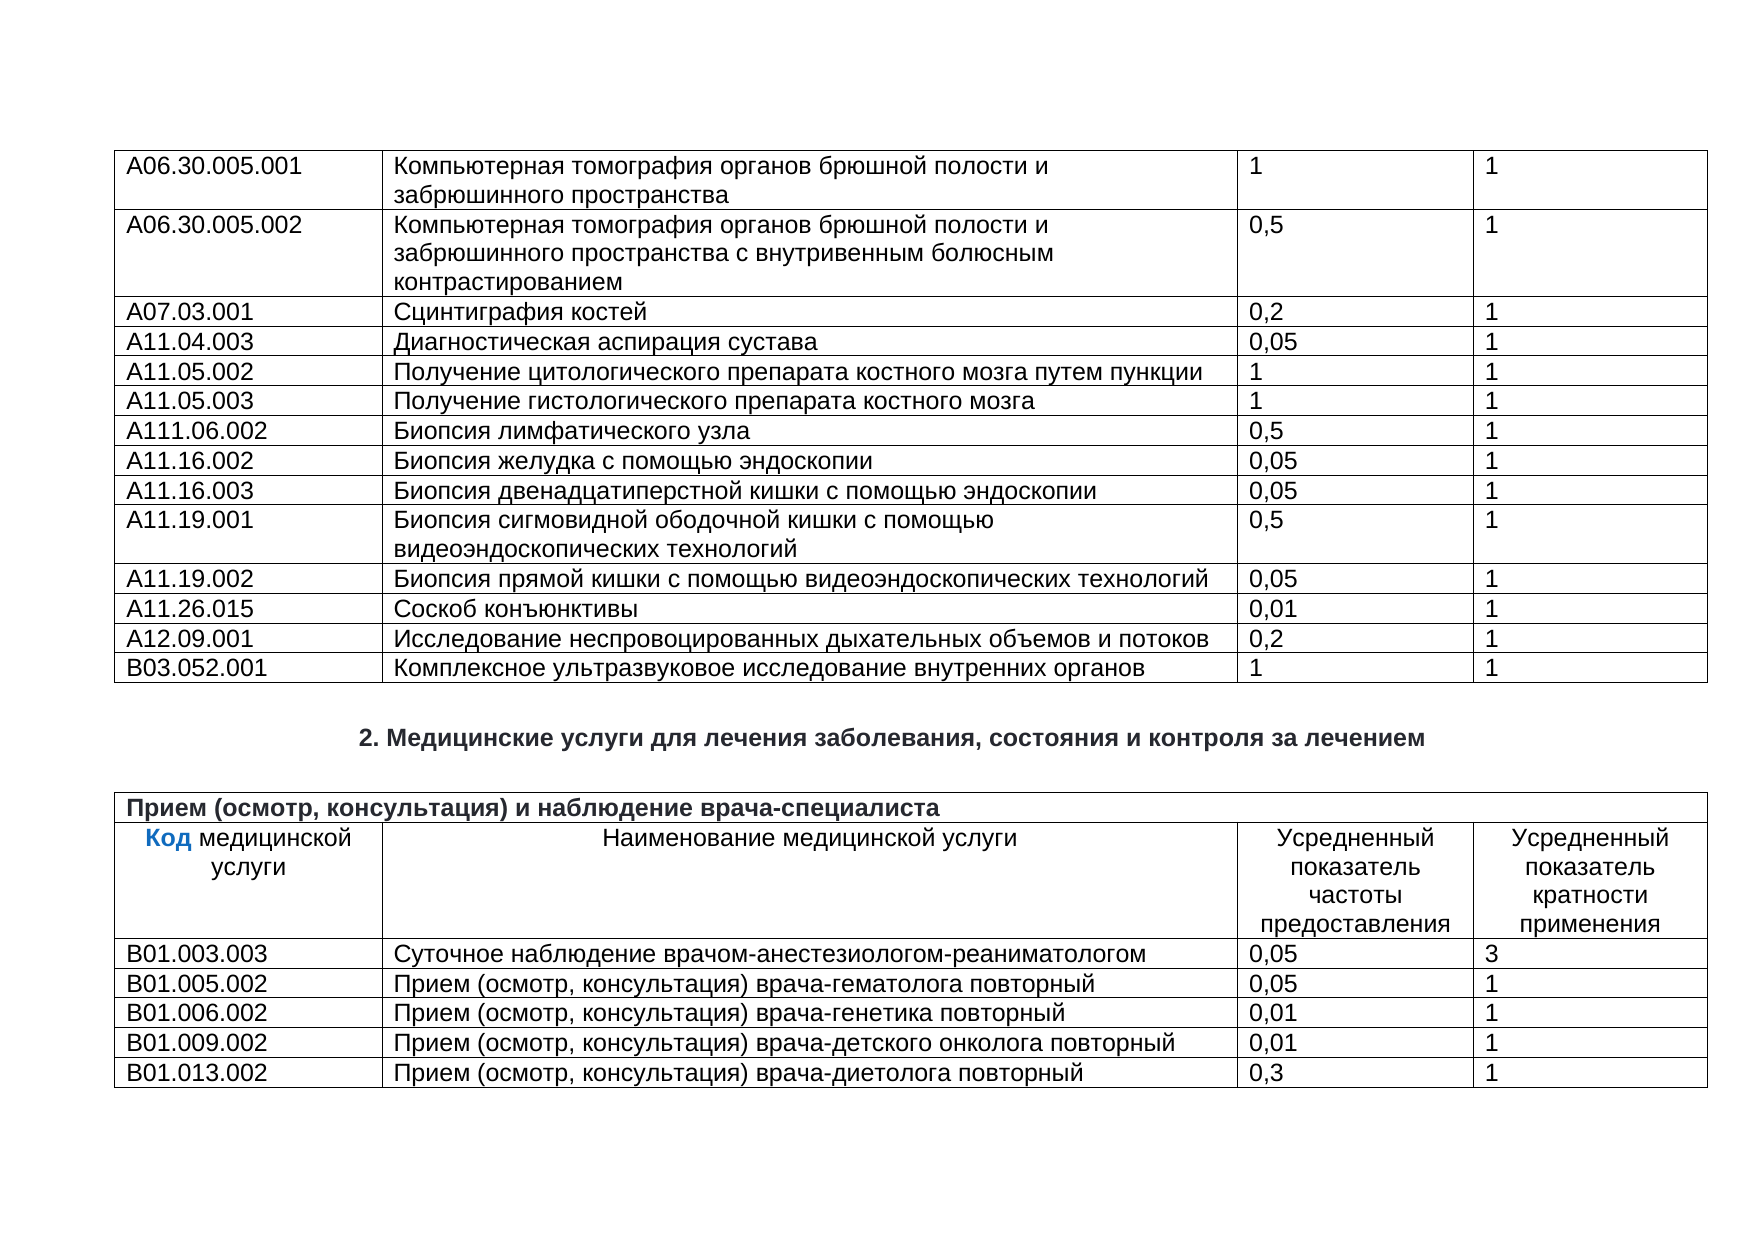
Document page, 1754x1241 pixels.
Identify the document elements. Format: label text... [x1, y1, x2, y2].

table_cell 1 [1474, 327, 1707, 355]
table_cell Диагностическая аспирация сустава [383, 327, 1237, 355]
table_cell 1 [1474, 476, 1707, 504]
table_cell 1 [1474, 386, 1707, 415]
table_cell 1 [1474, 210, 1707, 296]
table_cell 1 [1474, 151, 1707, 208]
table_cell 0,2 [1238, 297, 1473, 326]
table_cell 1 [1474, 446, 1707, 474]
table_cell 0,05 [1238, 476, 1473, 504]
table_cell A11.26.015 [115, 594, 382, 622]
table_cell 1 [1474, 1028, 1707, 1057]
table_header Прием (осмотр, консультация) и наблюдение врача-специалиста [115, 793, 1707, 822]
table_cell 1 [1474, 624, 1707, 652]
table_cell Биопсия желудка с помощью эндоскопии [383, 446, 1237, 474]
table_cell 1 [1474, 356, 1707, 385]
table_cell A11.04.003 [115, 327, 382, 355]
table_cell Наименование медицинской услуги [383, 823, 1237, 938]
table_cell Получение гистологического препарата костного мозга [383, 386, 1237, 415]
table_cell Прием (осмотр, консультация) врача-диетолога повторный [383, 1058, 1237, 1087]
table_cell A11.05.002 [115, 356, 382, 385]
table_cell 0,01 [1238, 1028, 1473, 1057]
table_cell 1 [1238, 653, 1473, 682]
table_cell 1 [1238, 386, 1473, 415]
table_cell В01.013.002 [115, 1058, 382, 1087]
table_cell Биопсия прямой кишки с помощью видеоэндоскопических технологий [383, 564, 1237, 593]
table_cell 1 [1474, 998, 1707, 1027]
table_cell Усредненный показатель частоты предоставления [1238, 823, 1473, 938]
table_cell В01.005.002 [115, 969, 382, 997]
table_cell Суточное наблюдение врачом-анестезиологом-реаниматологом [383, 939, 1237, 967]
table_cell 0,5 [1238, 416, 1473, 445]
table_cell A111.06.002 [115, 416, 382, 445]
table_cell 1 [1474, 594, 1707, 622]
table_cell 0,01 [1238, 998, 1473, 1027]
table_cell Усредненный показатель кратности применения [1474, 823, 1707, 938]
table_cell А07.03.001 [115, 297, 382, 326]
table_cell 1 [1474, 564, 1707, 593]
table_cell Биопсия лимфатического узла [383, 416, 1237, 445]
table_cell B03.052.001 [115, 653, 382, 682]
table_cell 1 [1238, 151, 1473, 208]
table_cell A11.05.003 [115, 386, 382, 415]
table_cell В01.006.002 [115, 998, 382, 1027]
table_cell 0,5 [1238, 505, 1473, 563]
table_cell Прием (осмотр, консультация) врача-гематолога повторный [383, 969, 1237, 997]
table_cell 1 [1474, 969, 1707, 997]
table_cell 1 [1474, 416, 1707, 445]
table_cell 1 [1238, 356, 1473, 385]
table_cell 0,01 [1238, 594, 1473, 622]
table_cell 1 [1474, 1058, 1707, 1087]
table_cell Получение цитологического препарата костного мозга путем пункции [383, 356, 1237, 385]
table_cell В01.003.003 [115, 939, 382, 967]
table_cell Компьютерная томография органов брюшной полости и забрюшинного пространства с внутривенным болюсным контрастированием [383, 210, 1237, 296]
table_cell A11.19.002 [115, 564, 382, 593]
table_cell A11.16.003 [115, 476, 382, 504]
table_cell 3 [1474, 939, 1707, 967]
table_cell A12.09.001 [115, 624, 382, 652]
table_cell Соскоб конъюнктивы [383, 594, 1237, 622]
table_cell Сцинтиграфия костей [383, 297, 1237, 326]
table_cell 0,05 [1238, 327, 1473, 355]
table_cell 1 [1474, 505, 1707, 563]
table_cell 0,05 [1238, 969, 1473, 997]
table_cell Биопсия двенадцатиперстной кишки с помощью эндоскопии [383, 476, 1237, 504]
table_cell 1 [1474, 297, 1707, 326]
table_cell Компьютерная томография органов брюшной полости и забрюшинного пространства [383, 151, 1237, 208]
table_cell А06.30.005.002 [115, 210, 382, 296]
table_cell Биопсия сигмовидной ободочной кишки с помощью видеоэндоскопических технологий [383, 505, 1237, 563]
table_cell 0,5 [1238, 210, 1473, 296]
table_cell В01.009.002 [115, 1028, 382, 1057]
table_cell 0,2 [1238, 624, 1473, 652]
table_cell 0,05 [1238, 564, 1473, 593]
table_cell 0,05 [1238, 446, 1473, 474]
table_cell 0,3 [1238, 1058, 1473, 1087]
table_cell Исследование неспровоцированных дыхательных объемов и потоков [383, 624, 1237, 652]
table_cell Прием (осмотр, консультация) врача-генетика повторный [383, 998, 1237, 1027]
table_cell A11.19.001 [115, 505, 382, 563]
table_cell А06.30.005.001 [115, 151, 382, 208]
table_cell 0,05 [1238, 939, 1473, 967]
table_cell 1 [1474, 653, 1707, 682]
table_cell Прием (осмотр, консультация) врача-детского онколога повторный [383, 1028, 1237, 1057]
table_cell Код медицинской услуги [115, 823, 382, 938]
subtitle 2. Медицинские услуги для лечения заболевания, состояния и контроля за лечением [114, 723, 1671, 752]
table_cell A11.16.002 [115, 446, 382, 474]
table_cell Комплексное ультразвуковое исследование внутренних органов [383, 653, 1237, 682]
